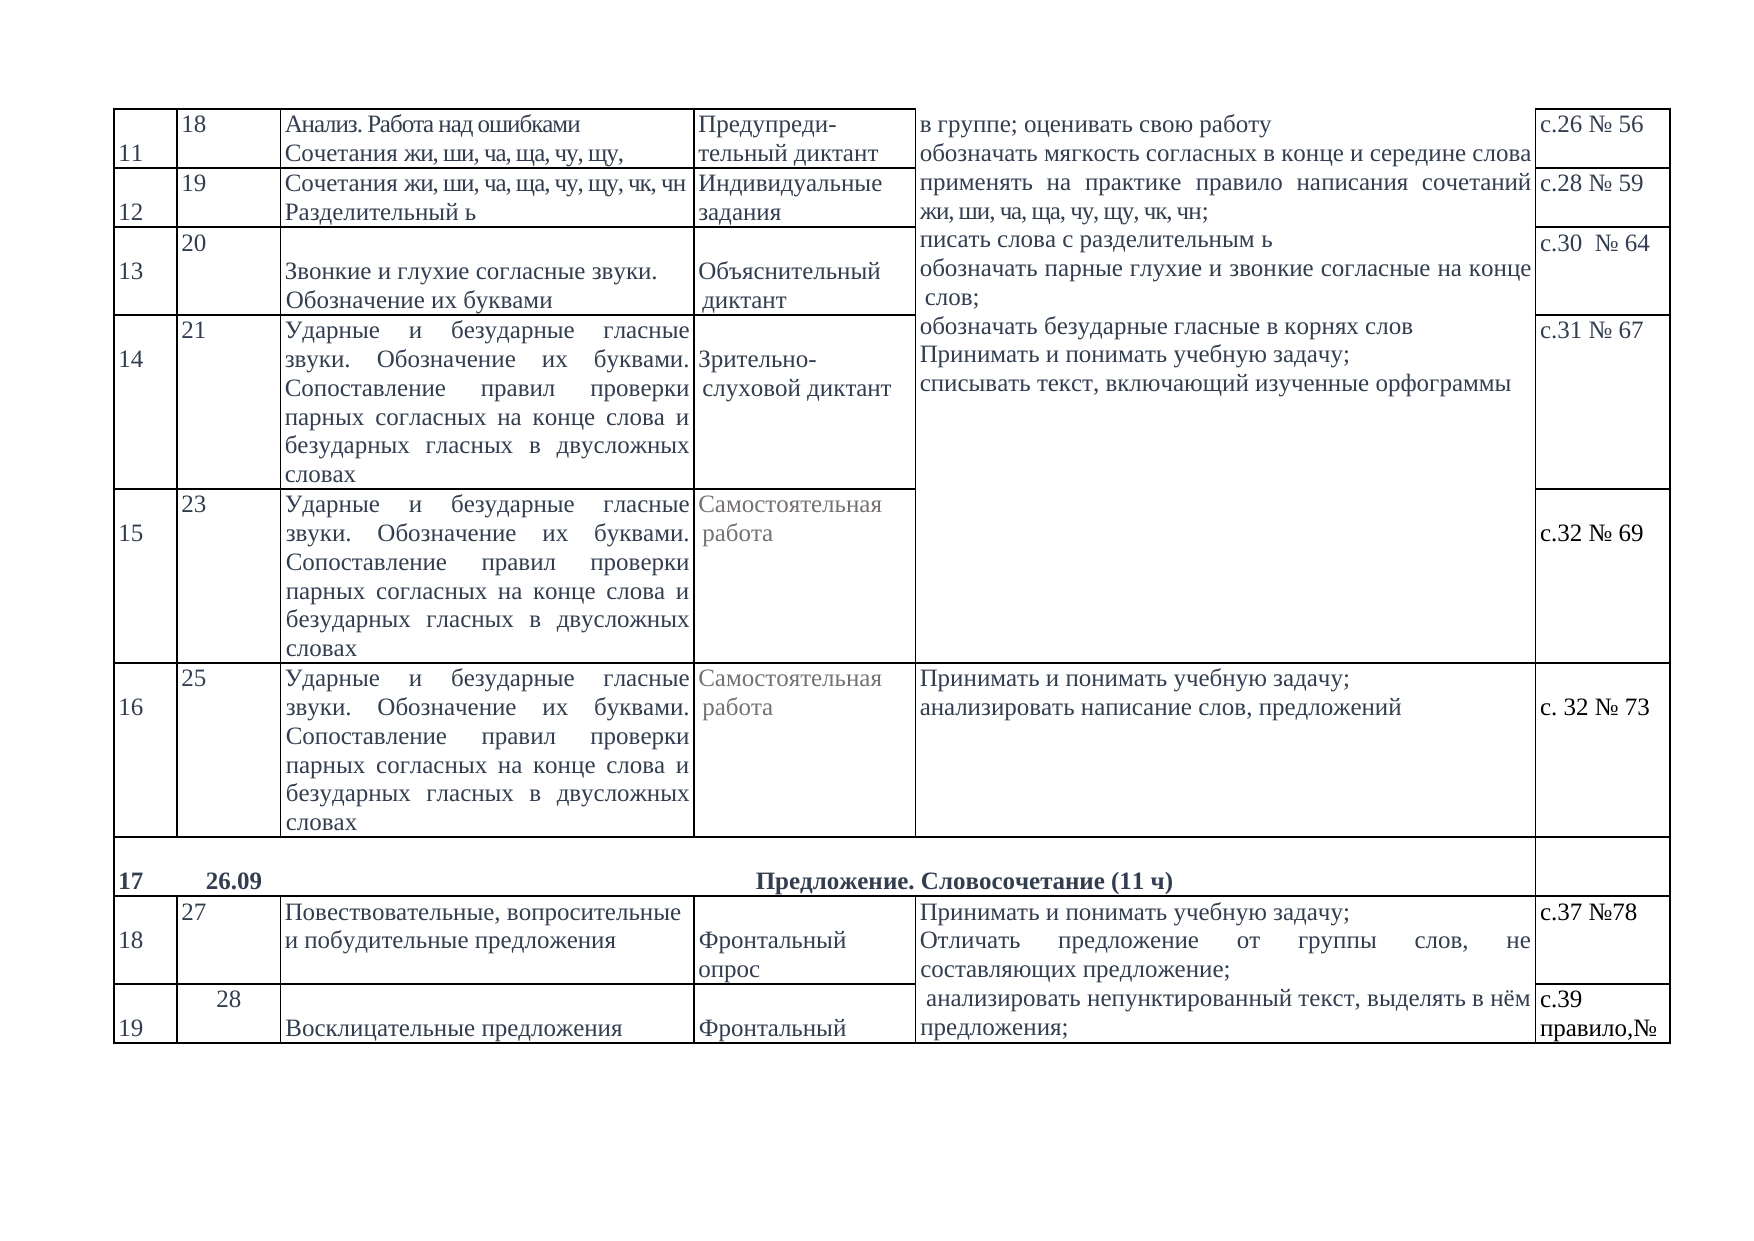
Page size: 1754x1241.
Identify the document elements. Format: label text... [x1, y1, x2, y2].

table_cell с.30 № 64 [1536, 228, 1669, 314]
table_cell 18 [115, 897, 176, 983]
table_cell с.31 № 67 [1536, 316, 1669, 488]
table_cell 25 [178, 664, 280, 836]
table_cell Самостоятельная работа [695, 490, 915, 662]
table_cell Индивидуальные задания [695, 169, 915, 226]
table_cell Зрительно-слуховой диктант [695, 316, 915, 488]
table_cell Предупредительный диктант [695, 110, 915, 167]
table_cell 11 [115, 110, 176, 167]
table_cell 23 [178, 490, 280, 662]
table_cell 13 [115, 228, 176, 314]
table_cell Принимать и понимать учебную задачу; Отличать предложение от группы слов, не составляющих предложение; анализировать непунктированный текст, выделять в нём предложения; Выделять в письменном тексте диалог; находить в тексте и составлять повествовательные, вопросительные и побудительные предложения определение восклицательного, повествовательного, вопросительного предложений [916, 897, 1535, 1042]
table_cell Фронтальный опрос [695, 985, 915, 1042]
table_cell Звонкие и глухие согласные звуки. Обозначение их буквами [281, 228, 693, 314]
table_cell 27 [178, 897, 280, 983]
table_cell с. 32 № 73 [1536, 664, 1669, 836]
table_cell Ударные и безударные гласные звуки. Обозначение их буквами. Сопоставление правил проверки парных согласных на конце слова и безударных гласных в двусложных словах [281, 316, 693, 488]
table_cell Фронтальный опрос [695, 897, 915, 983]
table_cell с.26 № 56 [1536, 110, 1669, 167]
table_cell Ударные и безударные гласные звуки. Обозначение их буквами. Сопоставление правил проверки парных согласных на конце слова и безударных гласных в двусложных словах [281, 664, 693, 836]
table_cell Принимать и понимать учебную задачу; анализировать написание слов, предложений [916, 664, 1535, 836]
table_cell с.28 № 59 [1536, 169, 1669, 226]
table_cell с.39 правило,№ 85 [1536, 985, 1669, 1042]
table_cell Ударные и безударные гласные звуки. Обозначение их буквами. Сопоставление правил проверки парных согласных на конце слова и безударных гласных в двусложных словах [281, 490, 693, 662]
table_cell Сочетания жи, ши, ча, ща, чу, щу, чк, чн Разделительный ь [281, 169, 693, 226]
table_cell 19 [115, 985, 176, 1042]
table_cell Самостоятельная работа [695, 664, 915, 836]
table_cell 18 [178, 110, 280, 167]
table_cell 20 [178, 228, 280, 314]
table_cell 16 [115, 664, 176, 836]
table_cell Анализ. Работа над ошибками Сочетания жи, ши, ча, ща, чу, щу, [281, 110, 693, 167]
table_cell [281, 985, 693, 1042]
table_cell 28 [178, 985, 280, 1042]
table_cell Объяснительный диктант [695, 228, 915, 314]
table_cell 12 [115, 169, 176, 226]
table_cell 15 [115, 490, 176, 662]
table_cell 17 26.09 Предложение. Словосочетание (11 ч) [115, 838, 1535, 895]
table_cell 19 [178, 169, 280, 226]
table_cell 21 [178, 316, 280, 488]
table_cell с.32 № 69 [1536, 490, 1669, 662]
table_cell с.37 №78 [1536, 897, 1669, 983]
table_cell Повествовательные, вопросительные и побудительные предложения [281, 897, 693, 983]
table_cell [1536, 838, 1669, 895]
table_cell 14 [115, 316, 176, 488]
